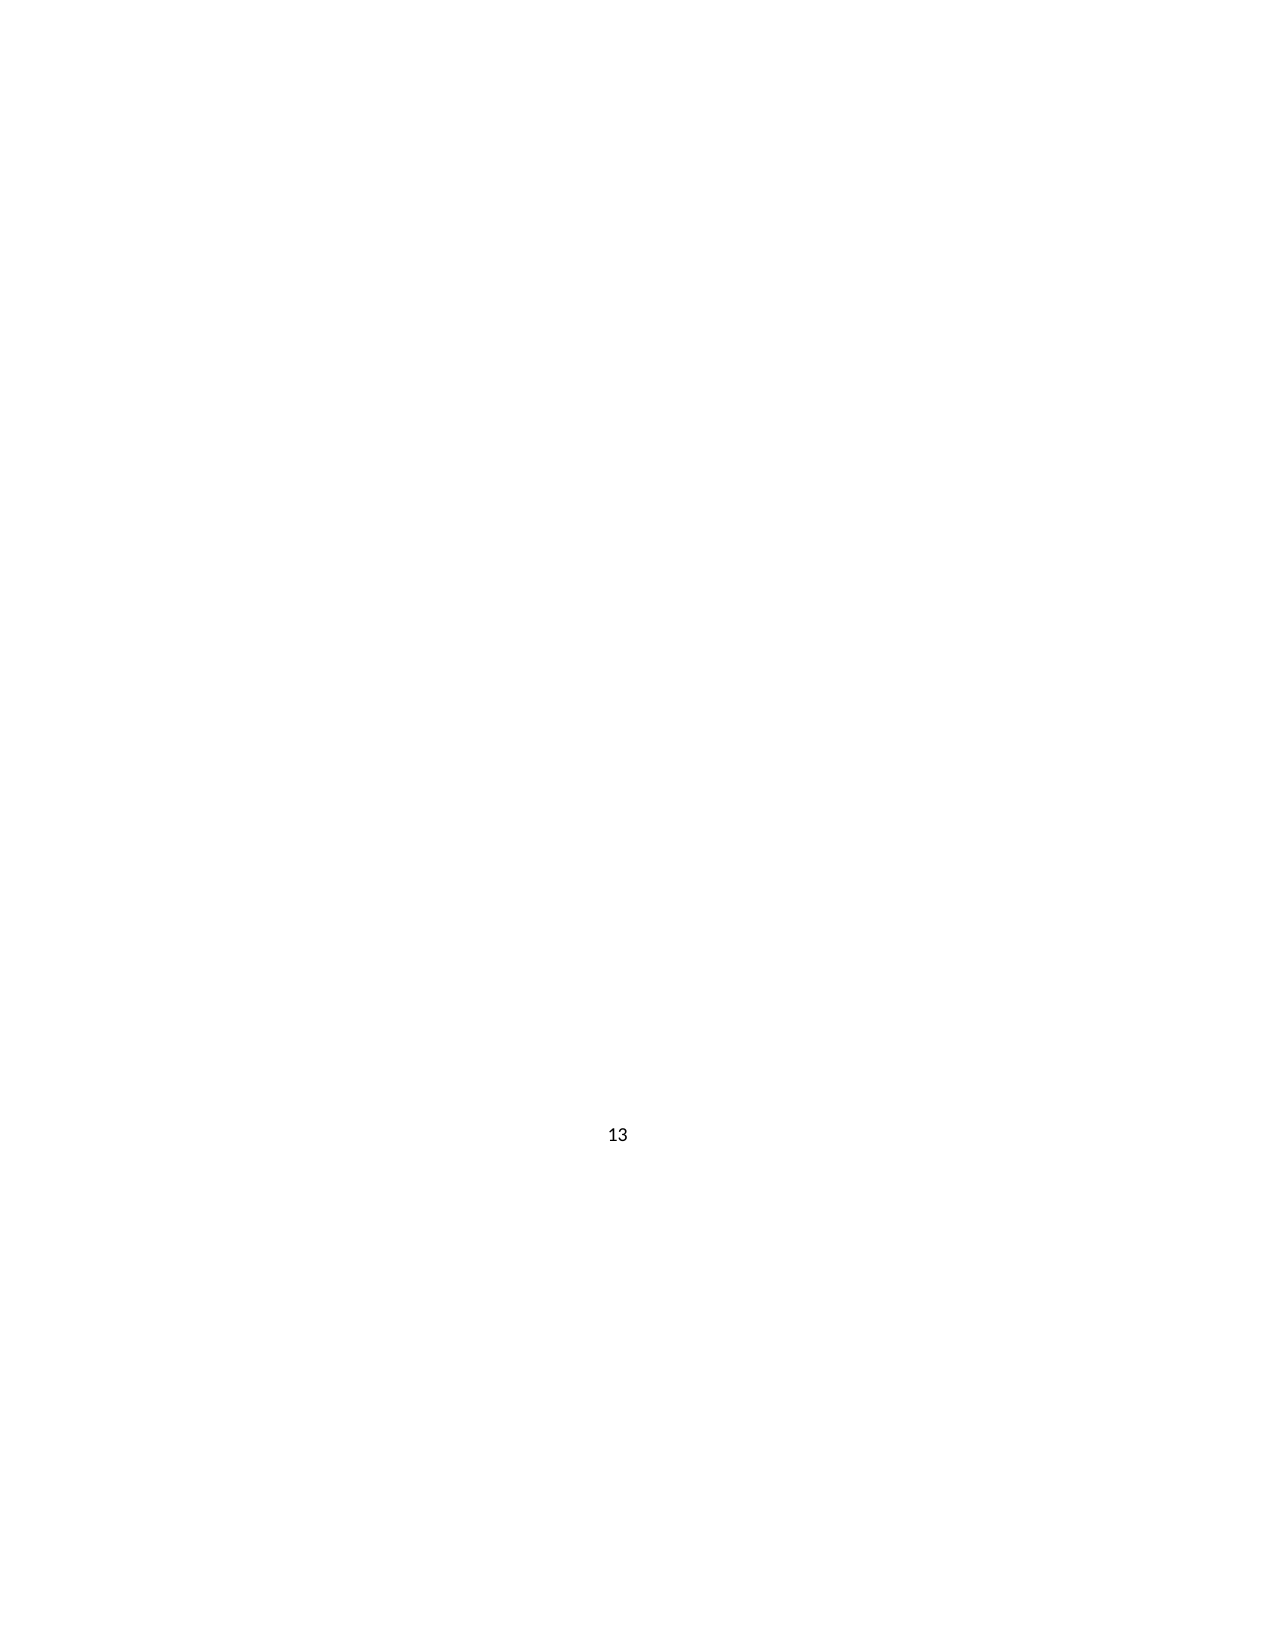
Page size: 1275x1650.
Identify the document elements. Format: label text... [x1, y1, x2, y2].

text 13 [607, 1123, 1188, 1147]
